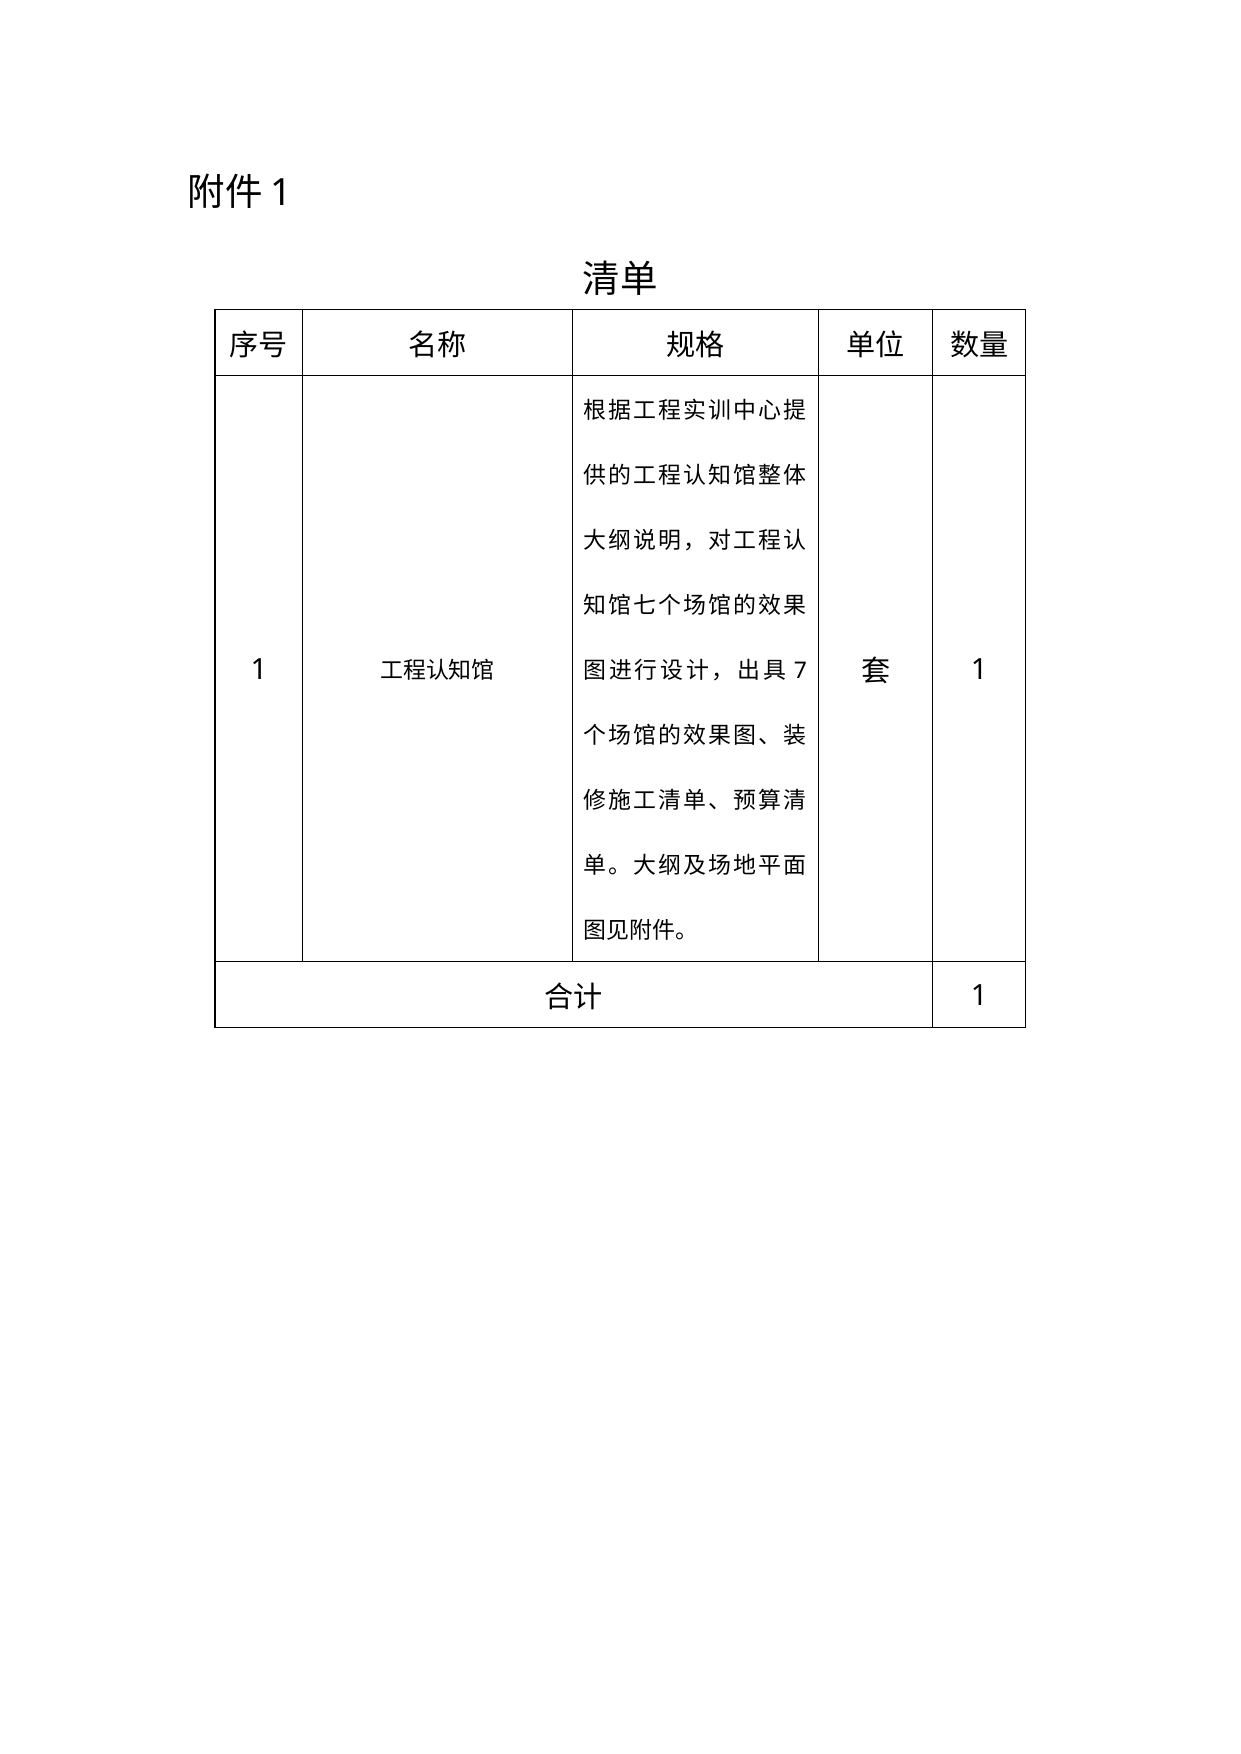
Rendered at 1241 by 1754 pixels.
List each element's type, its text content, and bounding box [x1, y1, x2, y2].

table_header 数量 [933, 310, 1025, 375]
table_cell 工程认知馆 [303, 376, 572, 961]
table_cell 1 [933, 962, 1025, 1027]
table_header 单位 [819, 310, 932, 375]
text 清单 [187, 244, 1053, 309]
table_header 序号 [216, 310, 302, 375]
table_cell 1 [216, 376, 302, 961]
table_cell 合计 [216, 962, 932, 1027]
table_cell 根据工程实训中心提供的工程认知馆整体大纲说明，对工程认知馆七个场馆的效果图进行设计，出具7个场馆的效果图、装修施工清单、预算清单。大纲及场地平面图见附件。 [573, 376, 818, 961]
table_cell 套 [819, 376, 932, 961]
text 附件1 [187, 162, 1053, 216]
table_cell 1 [933, 376, 1025, 961]
table_header 规格 [573, 310, 818, 375]
table_header 名称 [303, 310, 572, 375]
